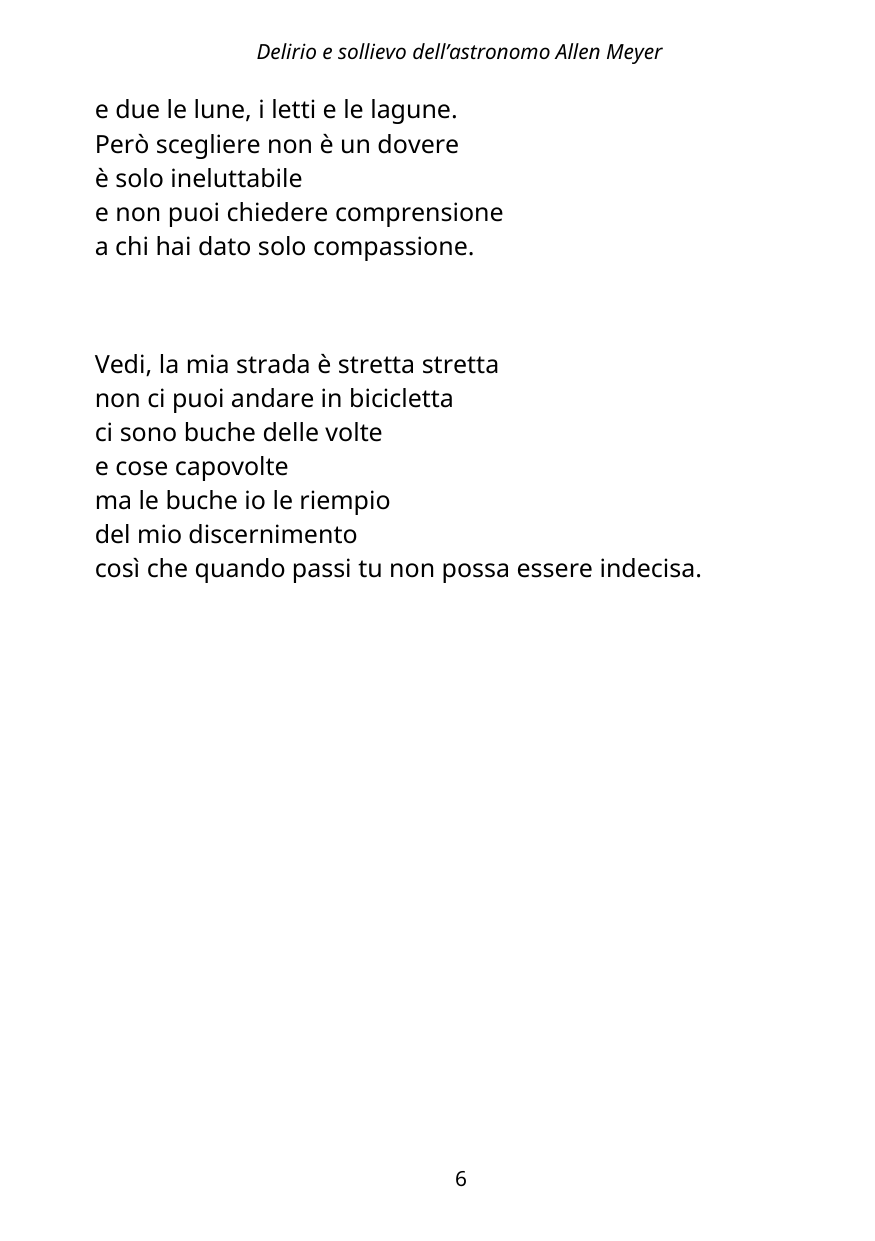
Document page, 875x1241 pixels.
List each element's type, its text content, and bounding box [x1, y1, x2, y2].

text e cose capovolte [94, 449, 827, 483]
text Vedi, la mia strada è stretta stretta [94, 347, 827, 381]
text del mio discernimento [94, 517, 827, 551]
text e non puoi chiedere comprensione [94, 194, 827, 228]
text non ci puoi andare in bicicletta [94, 381, 827, 415]
text così che quando passi tu non possa essere indecisa. [94, 551, 827, 585]
text ci sono buche delle volte [94, 415, 827, 449]
text è solo ineluttabile [94, 160, 827, 194]
text a chi hai dato solo compassione. [94, 228, 827, 262]
text Però scegliere non è un dovere [94, 126, 827, 160]
text ma le buche io le riempio [94, 483, 827, 517]
text e due le lune, i letti e le lagune. [94, 92, 827, 126]
